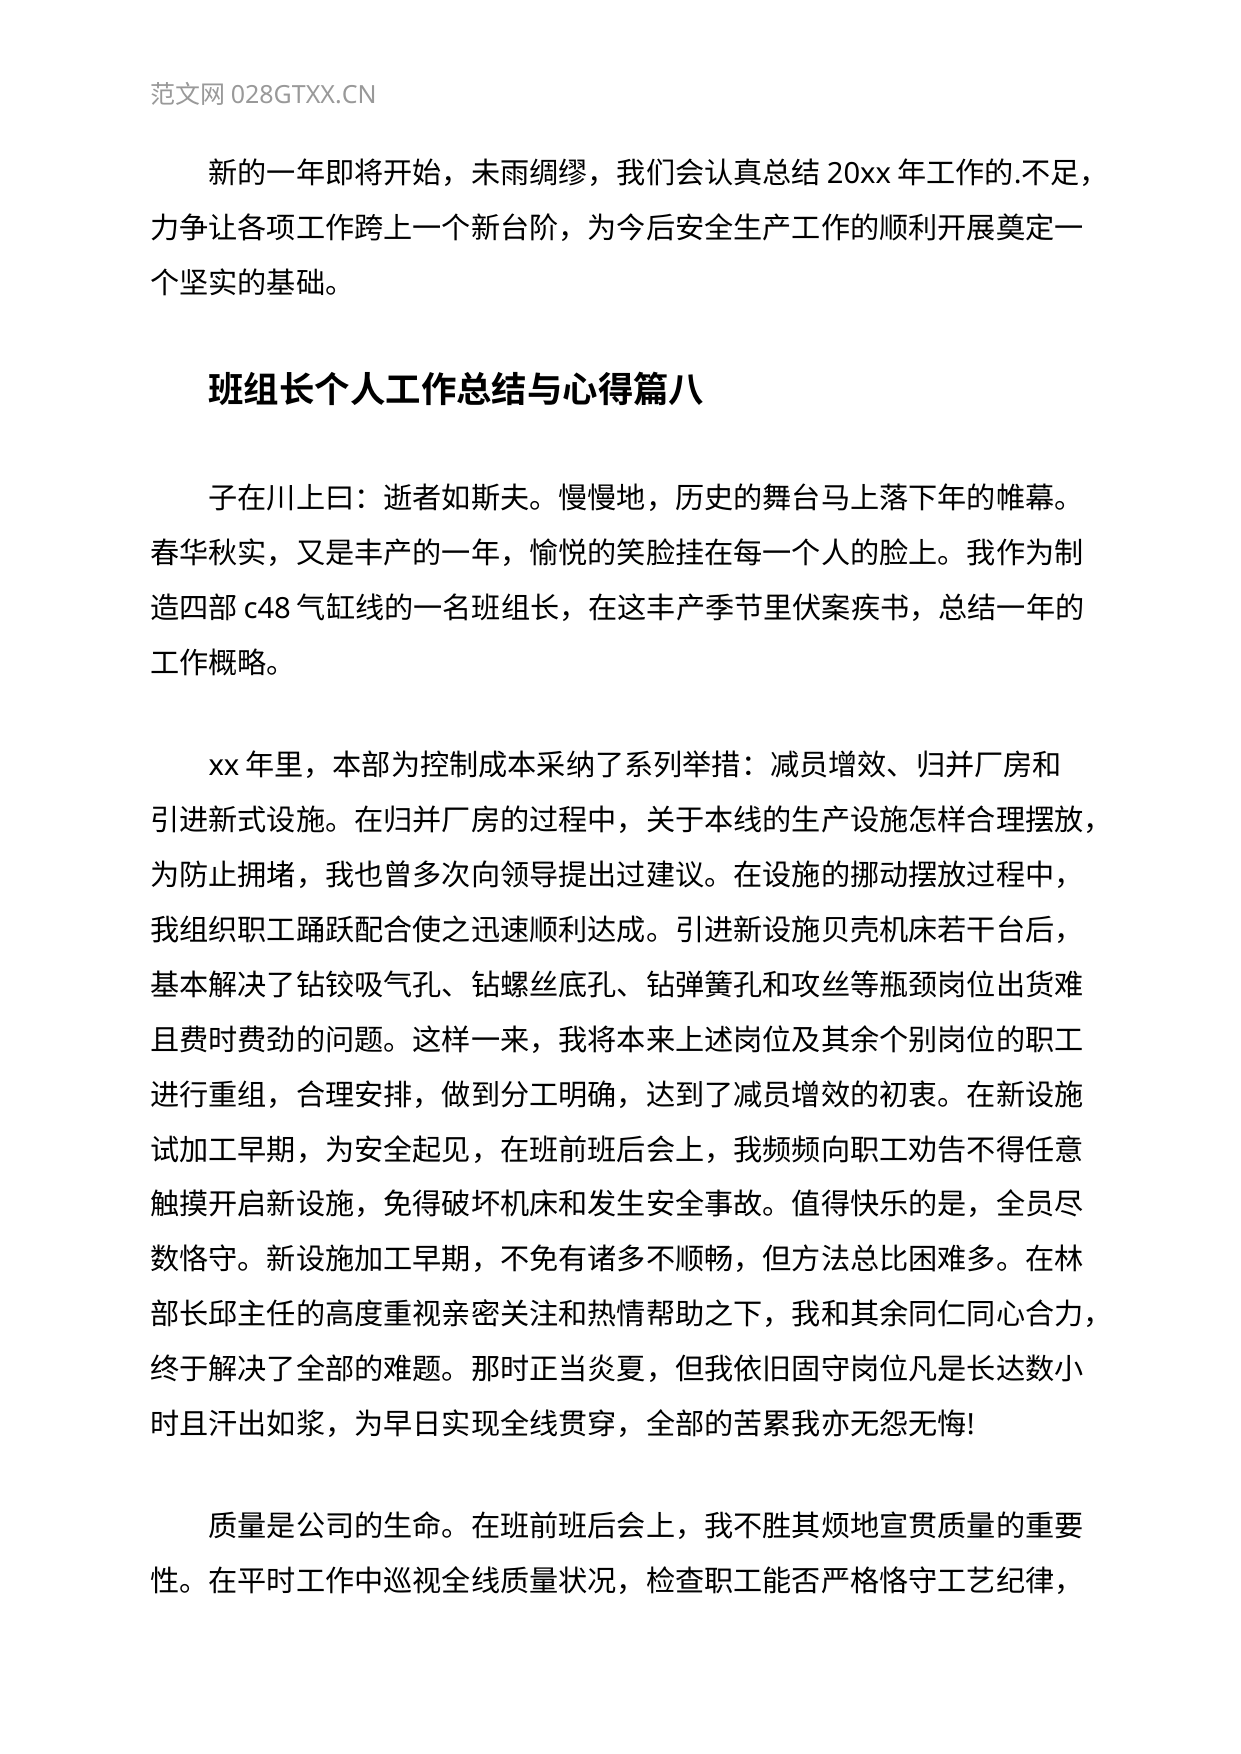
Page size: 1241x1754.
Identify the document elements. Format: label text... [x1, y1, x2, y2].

text 子在川上曰：逝者如斯夫。慢慢地，历史的舞台马上落下年的帷幕。春华秋实，又是丰产的一年，愉悦的笑脸挂在每一个人的脸上。我作为制造四部c48气缸线的一名班组长，在这丰产季节里伏案疾书，总结一年的工作概略。 [150, 475, 1090, 682]
text 班组长个人工作总结与心得篇八 [150, 362, 1090, 413]
text 新的一年即将开始，未雨绸缪，我们会认真总结20xx年工作的.不足，力争让各项工作跨上一个新台阶，为今后安全生产工作的顺利开展奠定一个坚实的基础。 [150, 150, 1090, 302]
text xx年里，本部为控制成本采纳了系列举措：减员增效、归并厂房和引进新式设施。在归并厂房的过程中，关于本线的生产设施怎样合理摆放，为防止拥堵，我也曾多次向领导提出过建议。在设施的挪动摆放过程中，我组织职工踊跃配合使之迅速顺利达成。引进新设施贝壳机床若干台后，基本解决了钻铰吸气孔、钻螺丝底孔、钻弹簧孔和攻丝等瓶颈岗位出货难且费时费劲的问题。这样一来，我将本来上述岗位及其余个别岗位的职工进行重组，合理安排，做到分工明确，达到了减员增效的初衷。在新设施试加工早期，为安全起见，在班前班后会上，我频频向职工劝告不得任意触摸开启新设施，免得破坏机床和发生安全事故。值得快乐的是，全员尽数恪守。新设施加工早期，不免有诸多不顺畅，但方法总比困难多。在林部长邱主任的高度重视亲密关注和热情帮助之下，我和其余同仁同心合力，终于解决了全部的难题。那时正当炎夏，但我依旧固守岗位凡是长达数小时且汗出如浆，为早日实现全线贯穿，全部的苦累我亦无怨无悔! [150, 742, 1090, 1443]
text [150, 1502, 1090, 1600]
